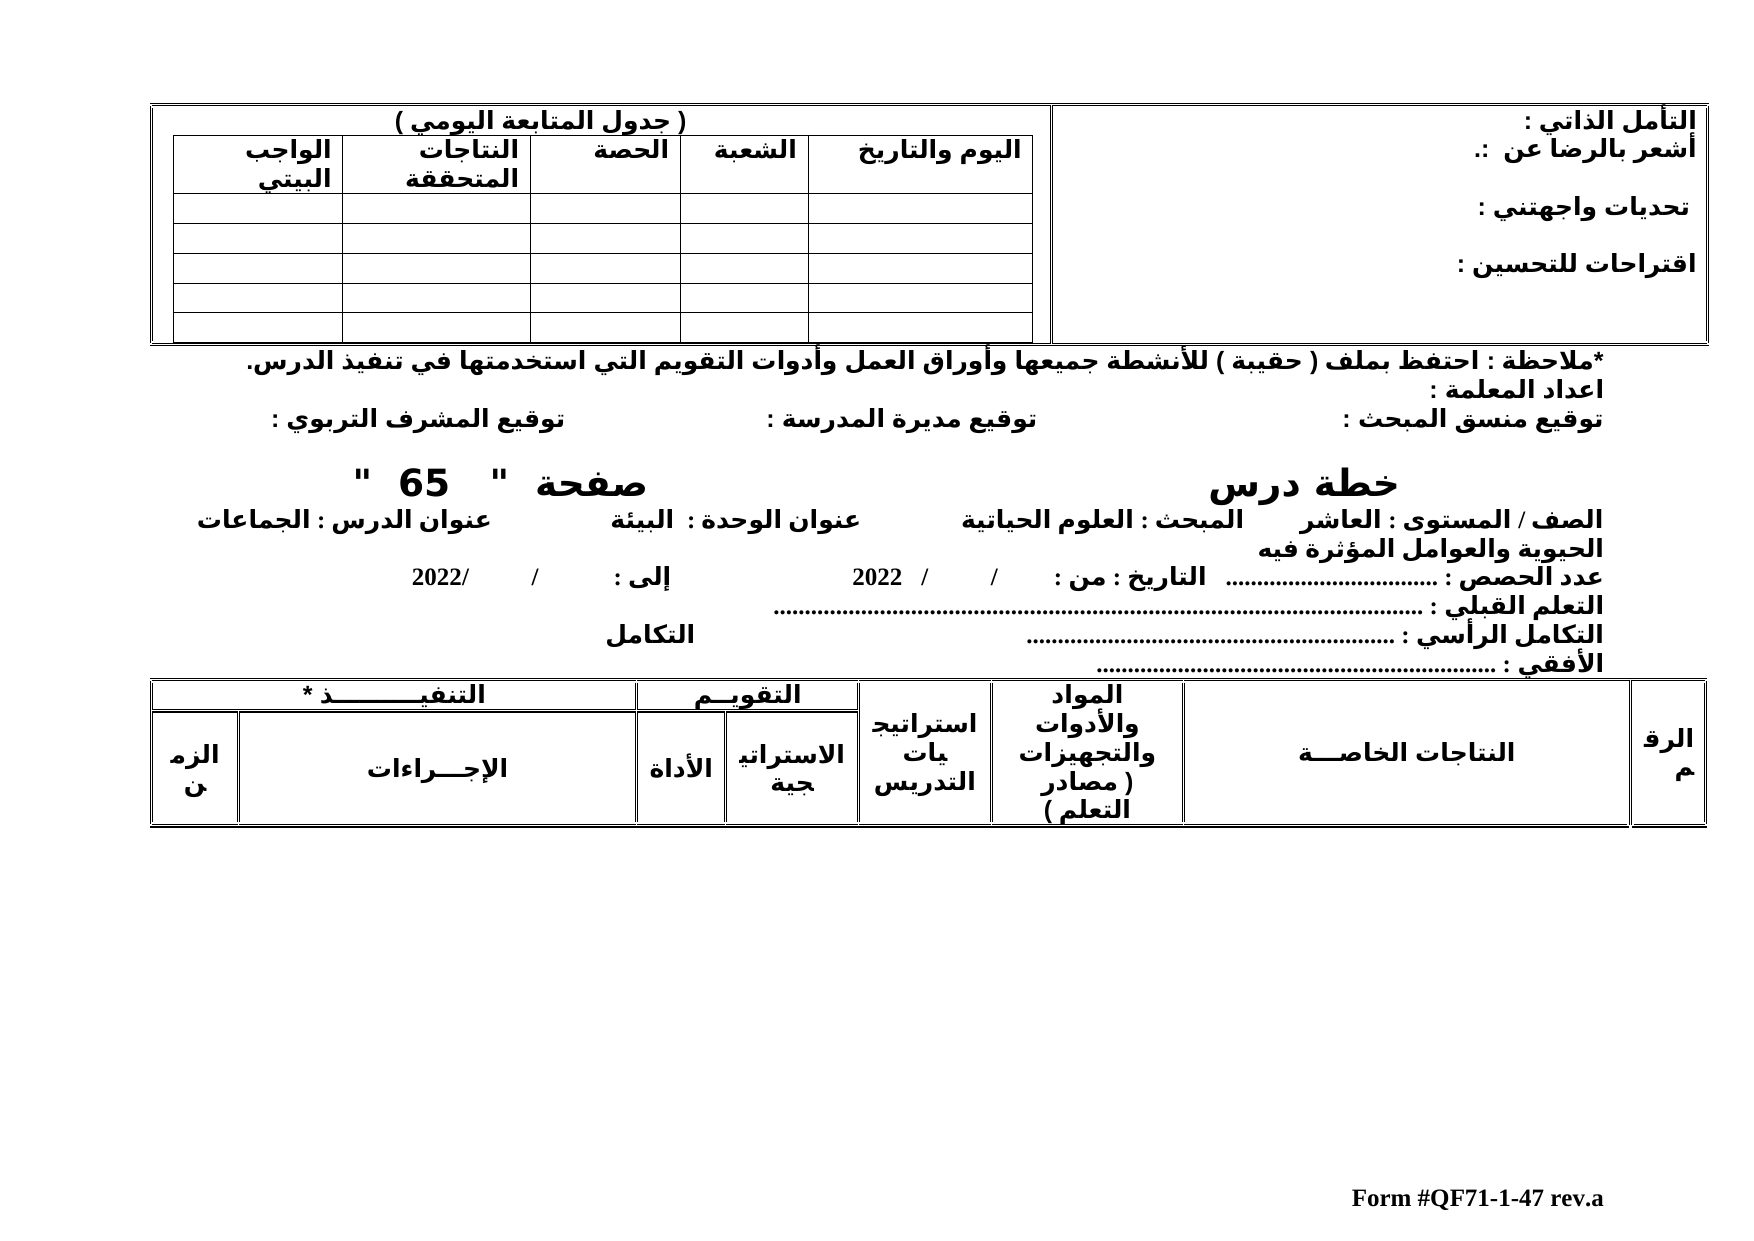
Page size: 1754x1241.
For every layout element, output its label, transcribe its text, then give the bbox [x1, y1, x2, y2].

table_cell الاستراتيجية [725, 712, 858, 824]
table_header الرقم [1632, 681, 1705, 824]
table_header ( جدول المتابعة اليومي ) [152, 106, 1050, 343]
text الصف / المستوى : العاشر المبحث : العلوم الحياتية عنوان الوحدة : البيئة عنوان الدرس : الجماعات الحيوية والعوامل المؤثرة فيه [150, 505, 1604, 562]
text توقيع منسق المبحث : توقيع مديرة المدرسة : توقيع المشرف التربوي : [150, 404, 1604, 432]
text *ملاحظة : احتفظ بملف ( حقيبة ) للأنشطة جميعها وأوراق العمل وأدوات التقويم التي استخدمتها في تنفيذ الدرس. اعداد المعلمة : [150, 346, 1604, 404]
table_header التأمل الذاتي : أشعر بالرضا عن :. تحديات واجهتني : اقتراحات للتحسين : [1053, 104, 1708, 343]
table_header التنفيــــــــــذ * [152, 679, 637, 709]
table_header التقويــم [637, 681, 858, 709]
table_header استراتيجيات التدريس [859, 681, 991, 824]
table_cell الإجـــراءات [238, 709, 637, 824]
table_cell الأداة [637, 713, 725, 824]
table_header المواد والأدوات والتجهيزات ( مصادر التعلم ) [991, 681, 1183, 824]
table_cell الزمن [152, 713, 238, 824]
text التكامل الرأسي : ........................................................... التكامل الأفقي : ................................................................ [150, 620, 1604, 677]
table_header النتاجات الخاصـــة [1183, 681, 1629, 824]
text عدد الحصص : .................................. التاريخ : من : / / 2022 إلى : / /2022 [150, 562, 1604, 591]
text التعلم القبلي : ........................................................................................................ [150, 591, 1604, 620]
text خطة درس صفحة " 65 " [150, 461, 1604, 505]
